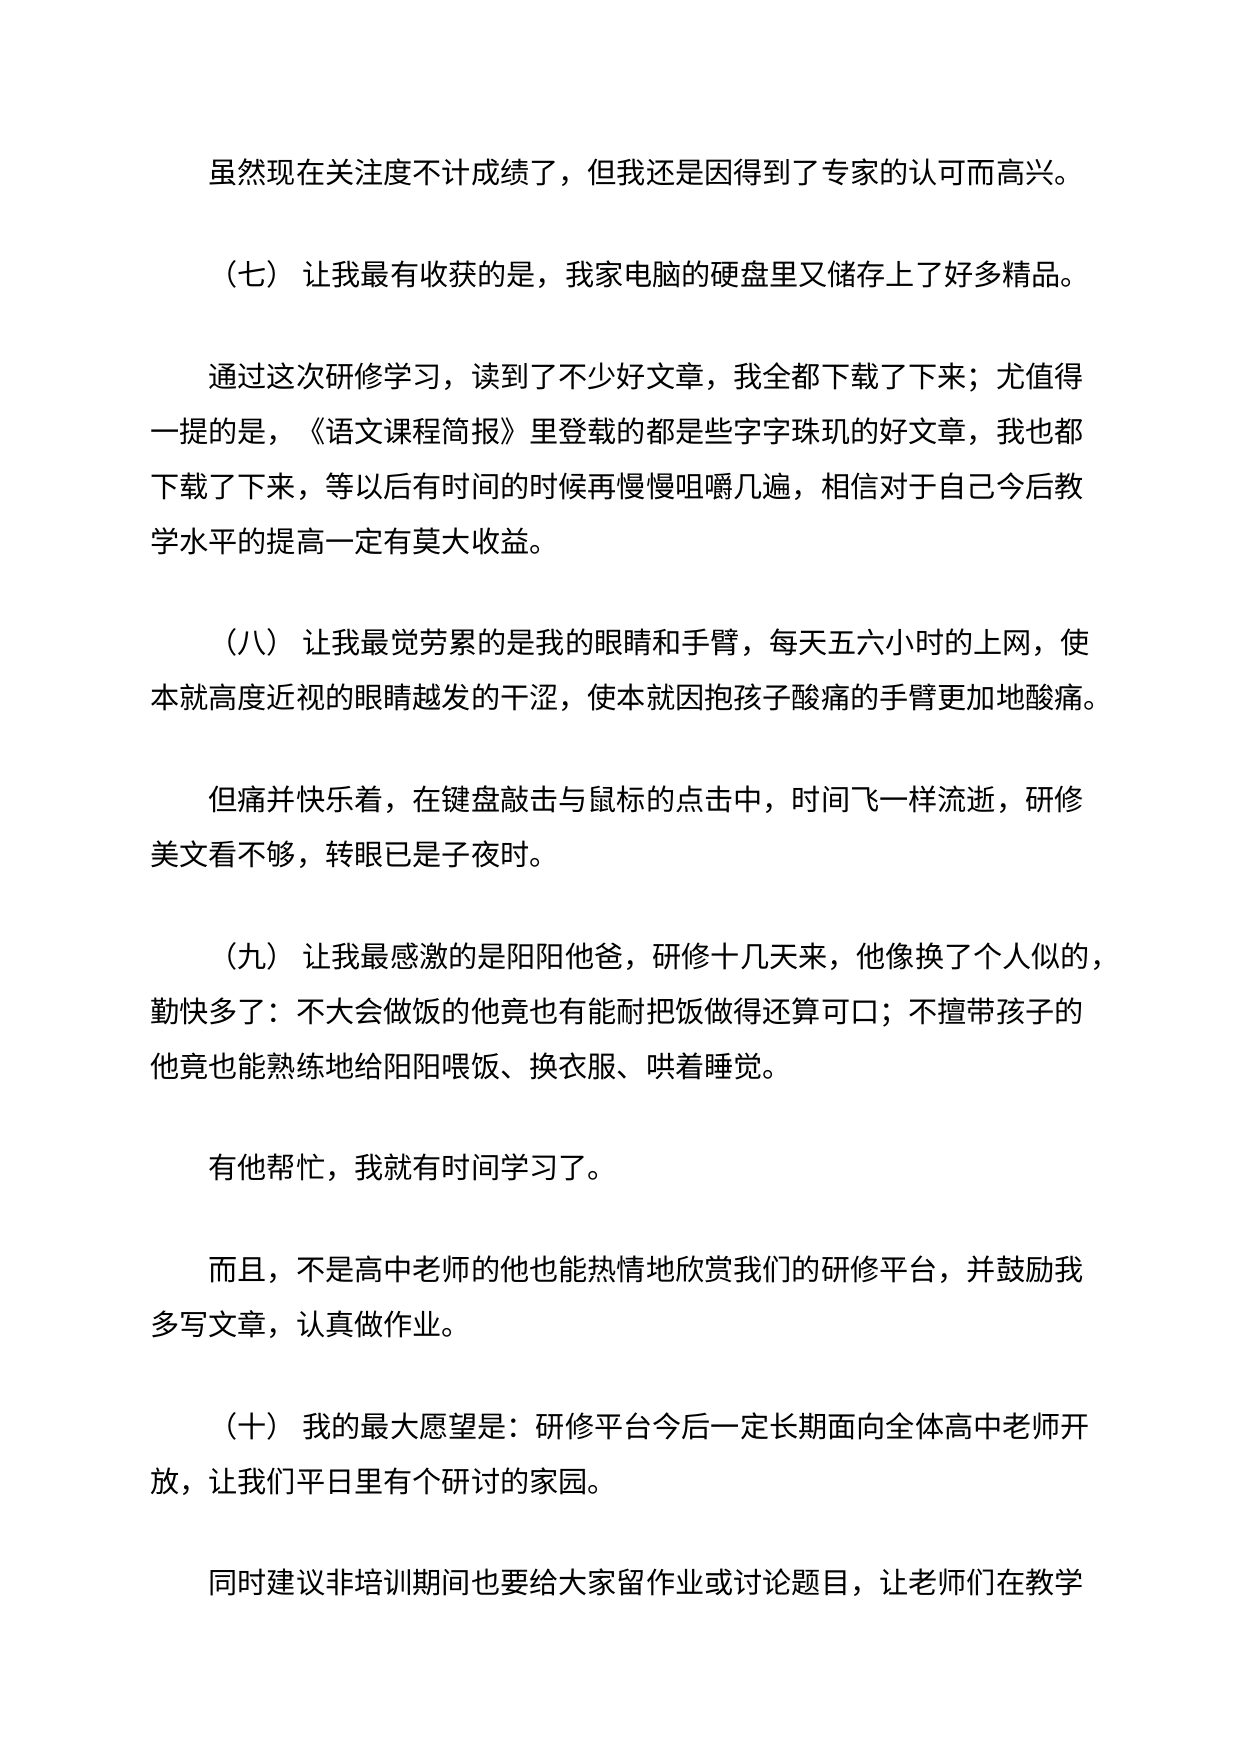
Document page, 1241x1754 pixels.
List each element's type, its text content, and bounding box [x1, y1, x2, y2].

text （八） 让我最觉劳累的是我的眼睛和手臂，每天五六小时的上网，使本就高度近视的眼睛越发的干涩，使本就因抱孩子酸痛的手臂更加地酸痛。 [150, 620, 1090, 717]
text 而且，不是高中老师的他也能热情地欣赏我们的研修平台，并鼓励我多写文章，认真做作业。 [150, 1247, 1090, 1344]
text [150, 1560, 1090, 1602]
text 但痛并快乐着，在键盘敲击与鼠标的点击中，时间飞一样流逝，研修美文看不够，转眼已是子夜时。 [150, 777, 1090, 874]
text （七） 让我最有收获的是，我家电脑的硬盘里又储存上了好多精品。 [150, 252, 1090, 294]
text （十） 我的最大愿望是：研修平台今后一定长期面向全体高中老师开放，让我们平日里有个研讨的家园。 [150, 1403, 1090, 1501]
text 通过这次研修学习，读到了不少好文章，我全都下载了下来；尤值得一提的是，《语文课程简报》里登载的都是些字字珠玑的好文章，我也都下载了下来，等以后有时间的时候再慢慢咀嚼几遍，相信对于自己今后教学水平的提高一定有莫大收益。 [150, 353, 1090, 561]
text 有他帮忙，我就有时间学习了。 [150, 1145, 1090, 1187]
text 虽然现在关注度不计成绩了，但我还是因得到了专家的认可而高兴。 [150, 150, 1090, 192]
text （九） 让我最感激的是阳阳他爸，研修十几天来，他像换了个人似的，勤快多了：不大会做饭的他竟也有能耐把饭做得还算可口；不擅带孩子的他竟也能熟练地给阳阳喂饭、换衣服、哄着睡觉。 [150, 933, 1090, 1085]
